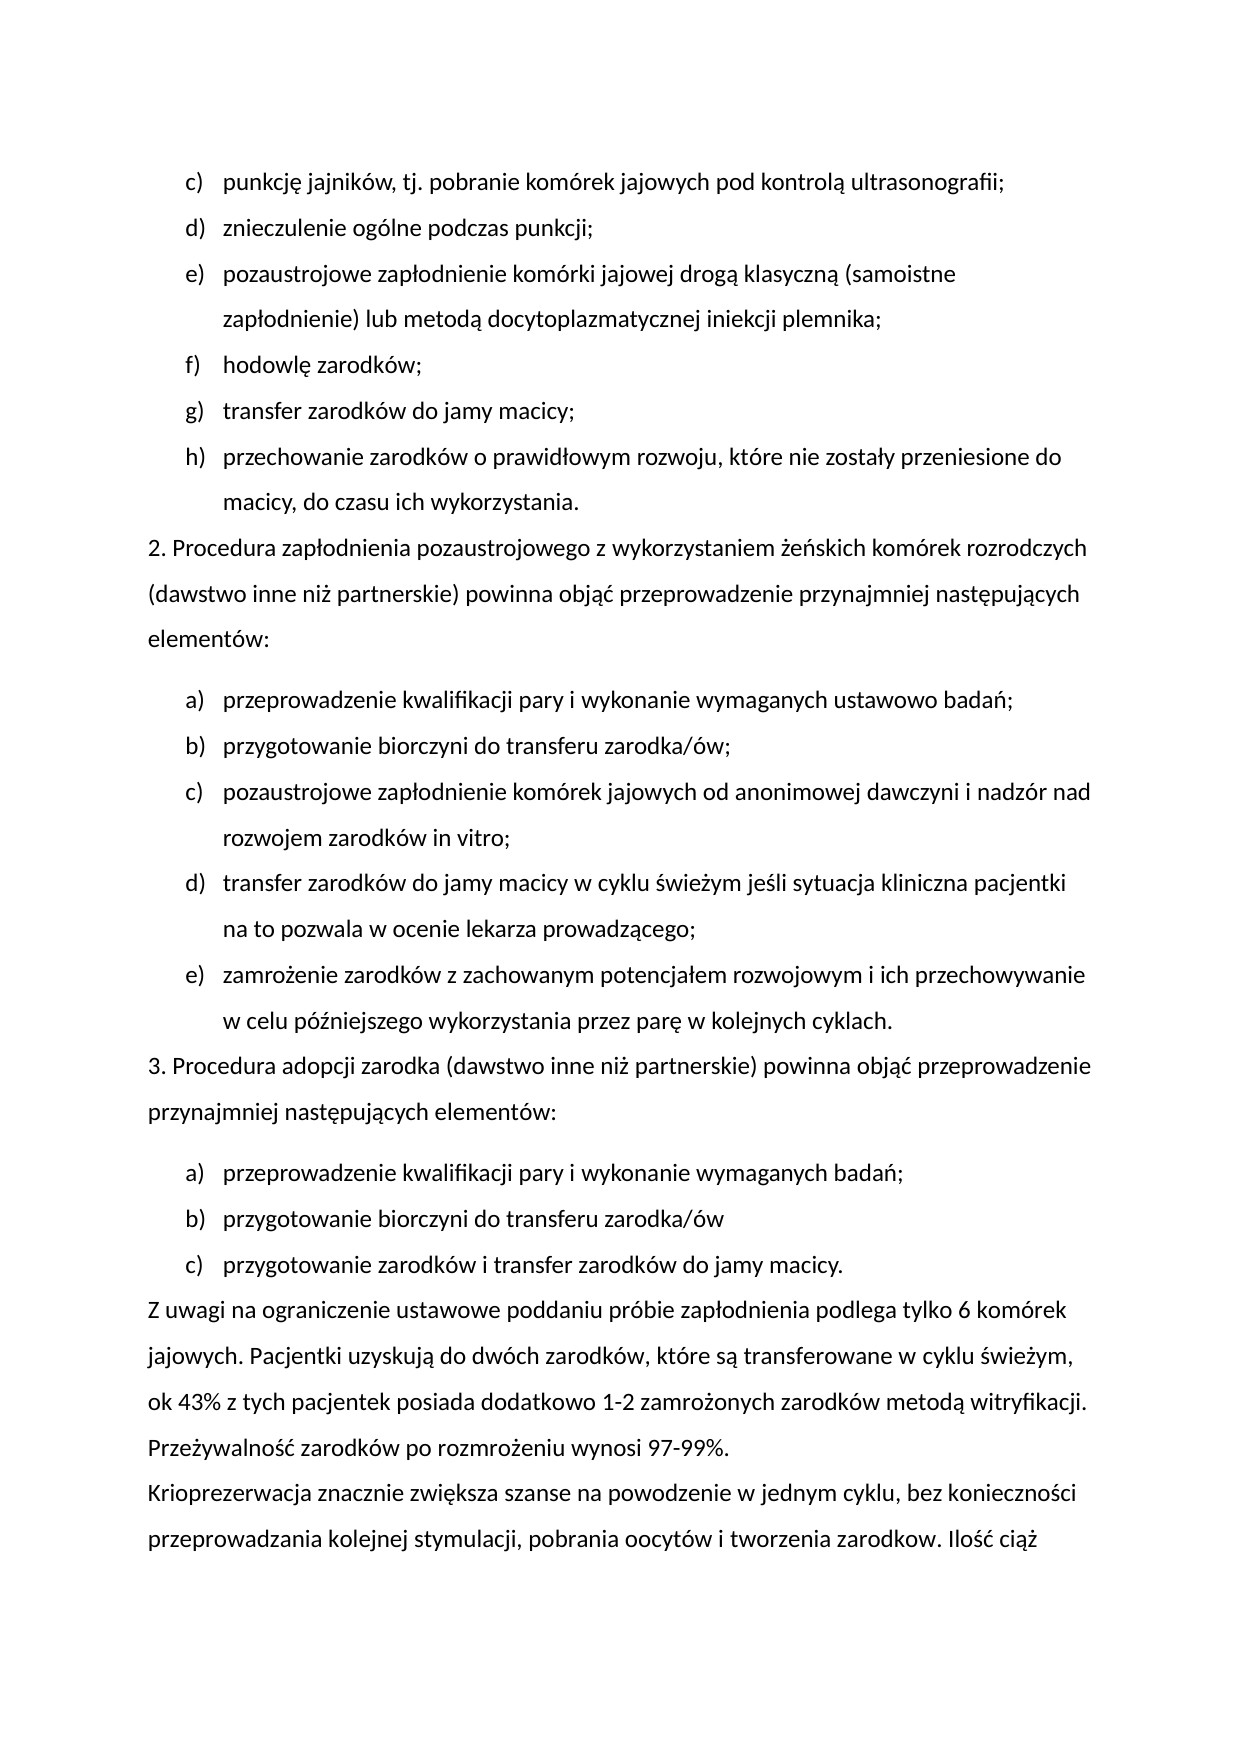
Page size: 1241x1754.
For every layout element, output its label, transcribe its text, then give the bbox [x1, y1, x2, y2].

list transfer zarodków do jamy macicy w cyklu świeżym jeśli sytuacja kliniczna pacjentki na to pozwala w ocenie lekarza prowadzącego; [185, 868, 1093, 944]
list pozaustrojowe zapłodnienie komórki jajowej drogą klasyczną (samoistne zapłodnienie) lub metodą docytoplazmatycznej iniekcji plemnika; [185, 258, 1093, 334]
list przeprowadzenie kwalifikacji pary i wykonanie wymaganych badań; [185, 1157, 1093, 1188]
text 2. Procedura zapłodnienia pozaustrojowego z wykorzystaniem żeńskich komórek rozrodczych (dawstwo inne niż partnerskie) powinna objąć przeprowadzenie przynajmniej następujących elementów: [148, 532, 1093, 654]
list przeprowadzenie kwalifikacji pary i wykonanie wymaganych ustawowo badań; [185, 685, 1093, 715]
list transfer zarodków do jamy macicy; [185, 395, 1093, 426]
list znieczulenie ogólne podczas punkcji; [185, 212, 1093, 243]
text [148, 1477, 1093, 1554]
text Z uwagi na ograniczenie ustawowe poddaniu próbie zapłodnienia podlega tylko 6 komórek jajowych. Pacjentki uzyskują do dwóch zarodków, które są transferowane w cyklu świeżym, ok 43% z tych pacjentek posiada dodatkowo 1-2 zamrożonych zarodków metodą witryfikacji. Przeżywalność zarodków po rozmrożeniu wynosi 97-99%. [148, 1294, 1093, 1462]
list punkcję jajników, tj. pobranie komórek jajowych pod kontrolą ultrasonografii; [185, 166, 1093, 197]
text 3. Procedura adopcji zarodka (dawstwo inne niż partnerskie) powinna objąć przeprowadzenie przynajmniej następujących elementów: [148, 1051, 1093, 1127]
list hodowlę zarodków; [185, 349, 1093, 380]
list pozaustrojowe zapłodnienie komórek jajowych od anonimowej dawczyni i nadzór nad rozwojem zarodków in vitro; [185, 776, 1093, 852]
list przygotowanie zarodków i transfer zarodków do jamy macicy. [185, 1249, 1093, 1279]
list przygotowanie biorczyni do transferu zarodka/ów; [185, 730, 1093, 761]
list przygotowanie biorczyni do transferu zarodka/ów [185, 1203, 1093, 1233]
list zamrożenie zarodków z zachowanym potencjałem rozwojowym i ich przechowywanie w celu późniejszego wykorzystania przez parę w kolejnych cyklach. [185, 959, 1093, 1035]
list przechowanie zarodków o prawidłowym rozwoju, które nie zostały przeniesione do macicy, do czasu ich wykorzystania. [185, 441, 1093, 517]
